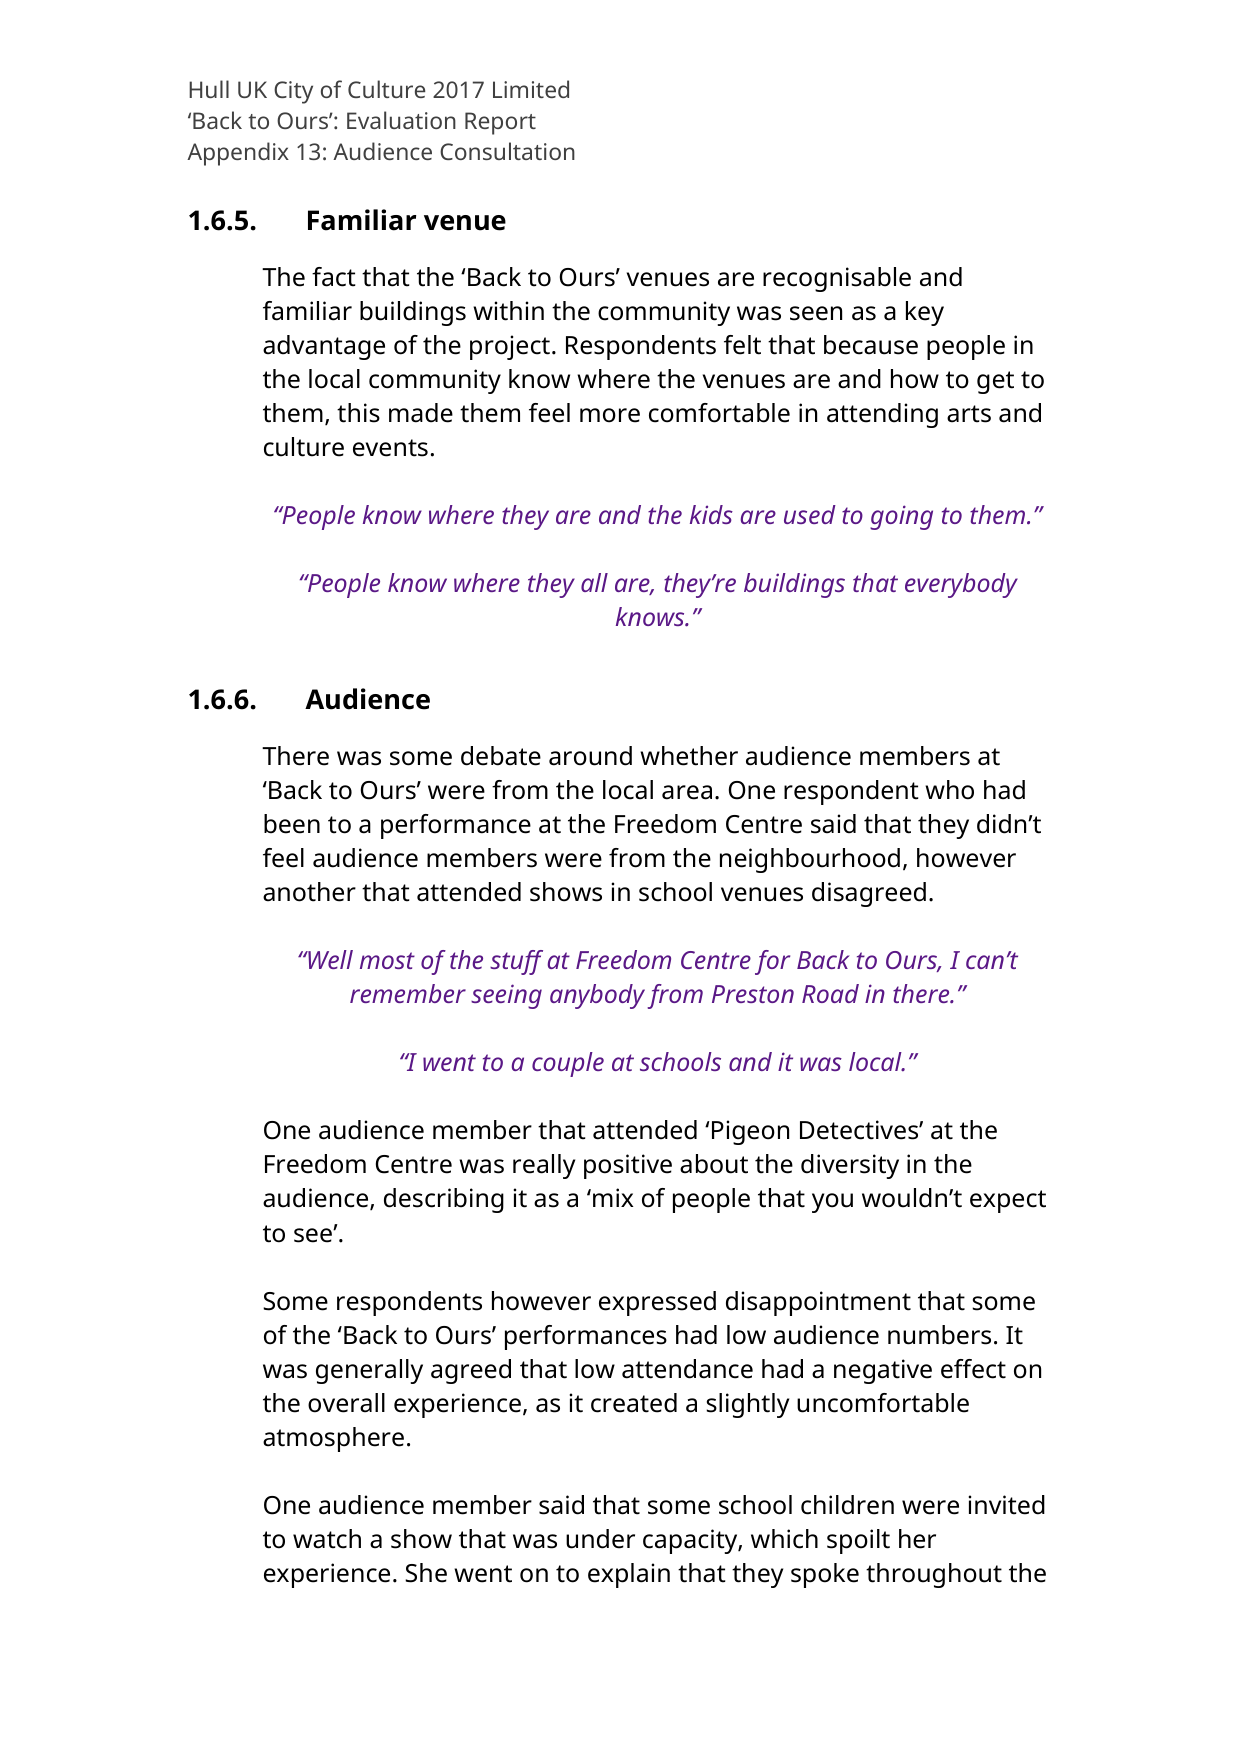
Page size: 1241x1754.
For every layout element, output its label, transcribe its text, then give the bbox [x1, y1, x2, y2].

text There was some debate around whether audience members at ‘Back to Ours’ were from the local area. One respondent who had been to a performance at the Freedom Centre said that they didn’t feel audience members were from the neighbourhood, however another that attended shows in school venues disagreed. [262, 738, 1053, 909]
text The fact that the ‘Back to Ours’ venues are recognisable and familiar buildings within the community was seen as a key advantage of the project. Respondents felt that because people in the local community know where the venues are and how to get to them, this made them feel more comfortable in attending arts and culture events. [262, 259, 1053, 464]
subtitle Familiar venue [187, 202, 1053, 238]
text “People know where they all are, they’re buildings that everybody knows.” [262, 566, 1053, 634]
text “People know where they are and the kids are used to going to them.” [262, 498, 1053, 532]
text Some respondents however expressed disappointment that some of the ‘Back to Ours’ performances had low audience numbers. It was generally agreed that low attendance had a negative effect on the overall experience, as it created a slightly uncomfortable atmosphere. [262, 1283, 1053, 1454]
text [262, 1488, 1053, 1590]
text “Well most of the stuff at Freedom Centre for Back to Ours, I can’t remember seeing anybody from Preston Road in there.” [262, 943, 1053, 1011]
text “I went to a couple at schools and it was local.” [262, 1045, 1053, 1079]
text One audience member that attended ‘Pigeon Detectives’ at the Freedom Centre was really positive about the diversity in the audience, describing it as a ‘mix of people that you wouldn’t expect to see’. [262, 1113, 1053, 1249]
subtitle Audience [187, 681, 1053, 717]
